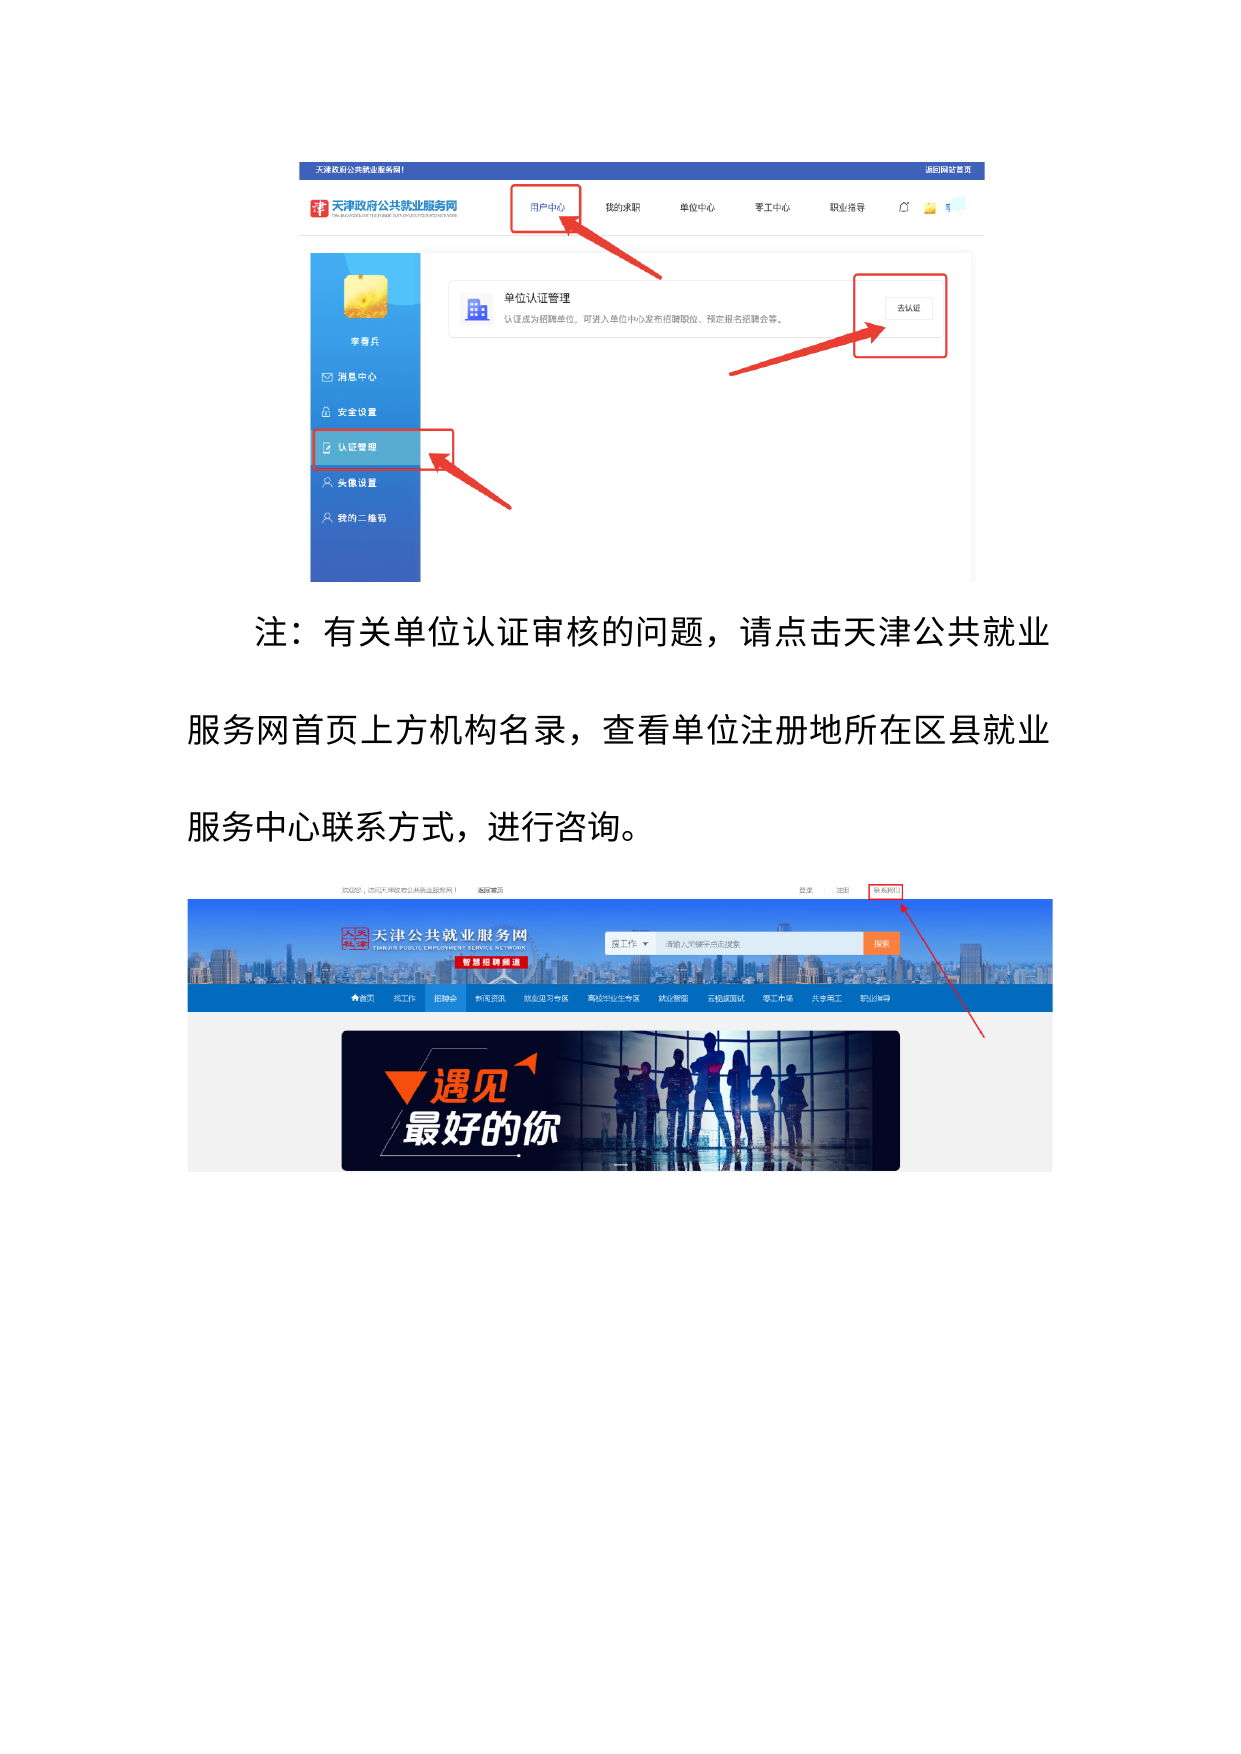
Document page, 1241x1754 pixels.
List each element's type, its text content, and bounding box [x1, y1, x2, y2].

picture [187, 881, 1053, 1172]
text 注：有关单位认证审核的问题，请点击天津公共就业服务网首页上方机构名录，查看单位注册地所在区县就业服务中心联系方式，进行咨询。 [187, 598, 1053, 858]
picture [299, 162, 985, 582]
